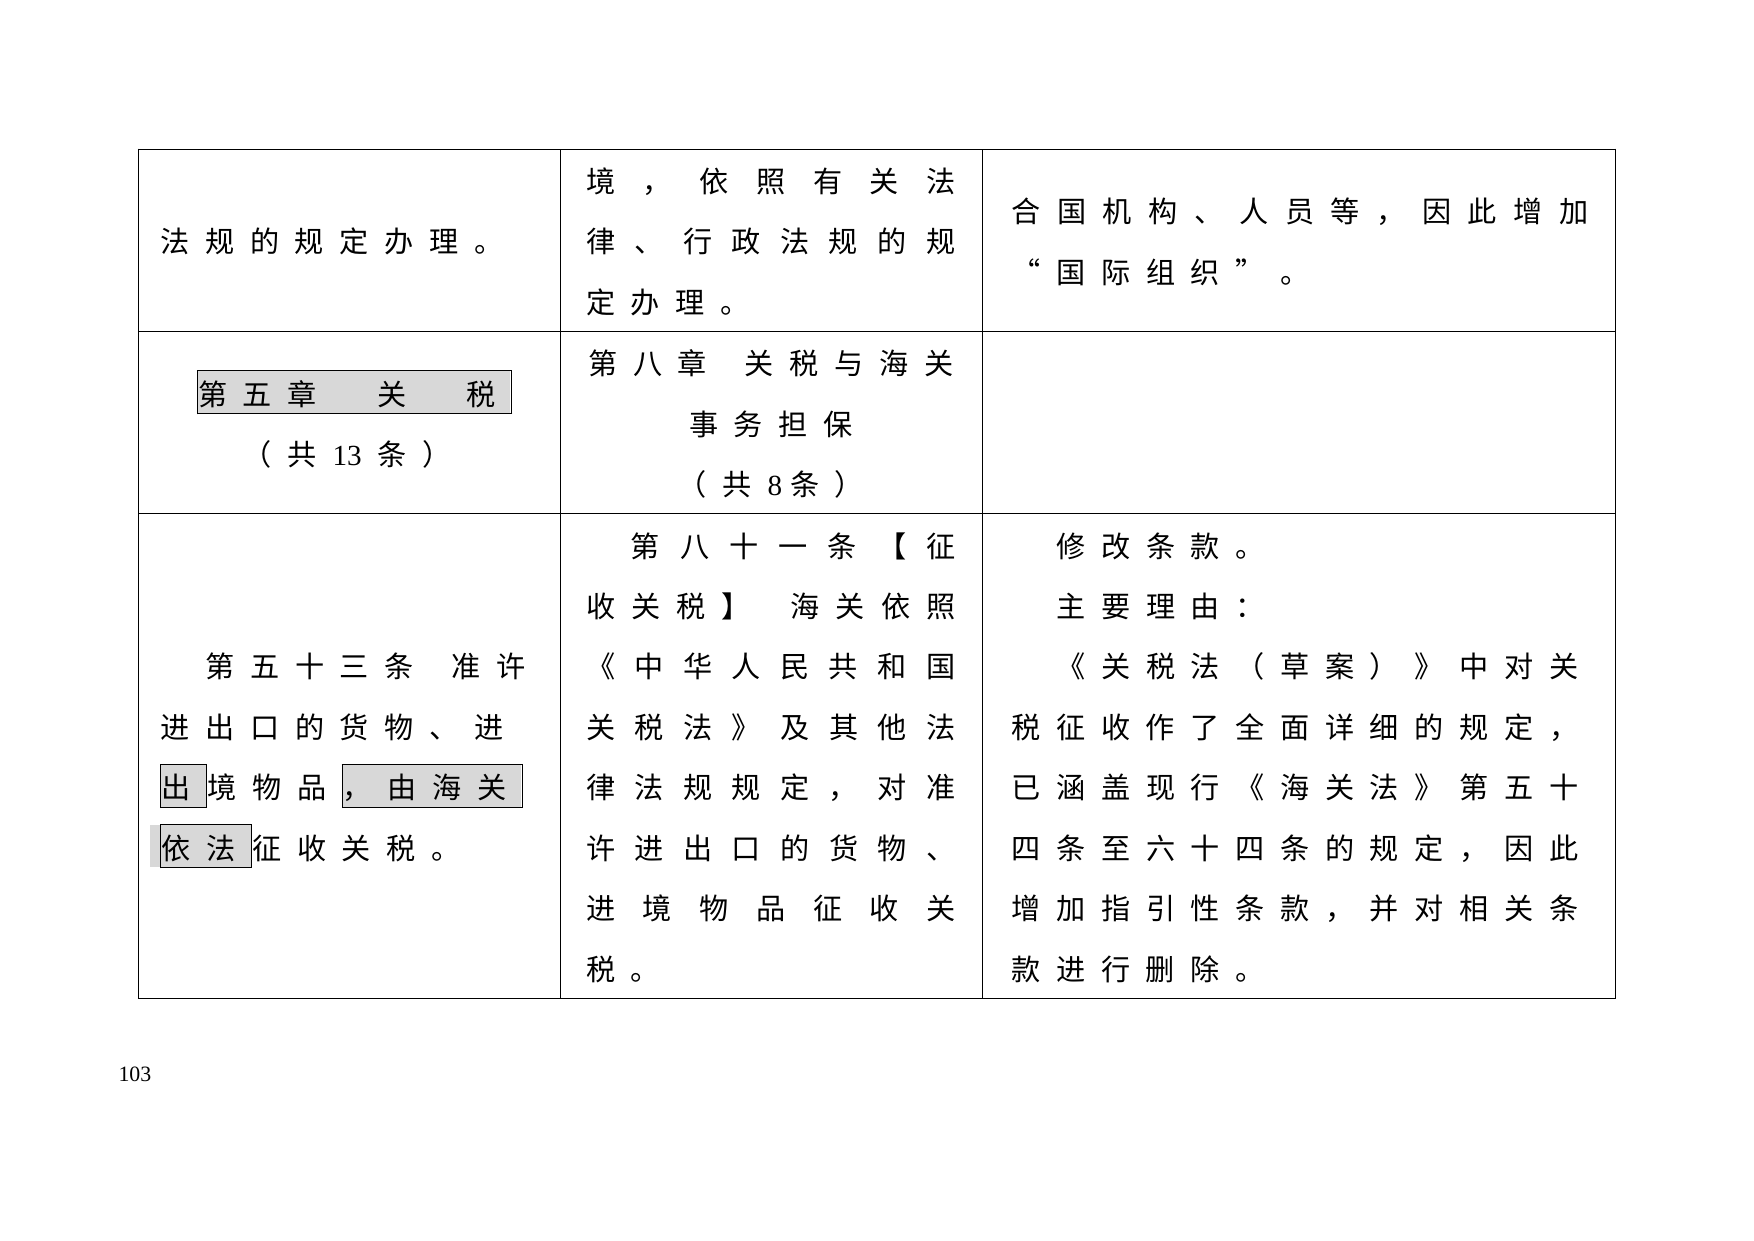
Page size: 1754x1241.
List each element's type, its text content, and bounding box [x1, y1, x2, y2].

table_cell 第五十三条 准许进出口的货物、进出境物品，由海关依法征收关税。 [139, 514, 560, 997]
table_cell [983, 150, 1615, 331]
table_cell 修改条款。 主要理由： 《关税法（草案）》中对关税征收作了全面详细的规定，已涵盖现行《海关法》第五十四条至六十四条的规定，因此增加指引性条款，并对相关条款进行删除。 [983, 514, 1615, 997]
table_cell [561, 150, 982, 331]
table_cell 第八十一条【征收关税】 海关依照《中华人民共和国关税法》及其他法律法规规定，对准许进出口的货物、进境物品征收关税。 [561, 514, 982, 997]
table_cell [983, 332, 1615, 513]
table_cell 第八章 关税与海关事务担保 （共8条） [561, 332, 982, 513]
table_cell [139, 150, 560, 331]
table_cell 第五章 关 税 （共13条） [139, 332, 560, 513]
